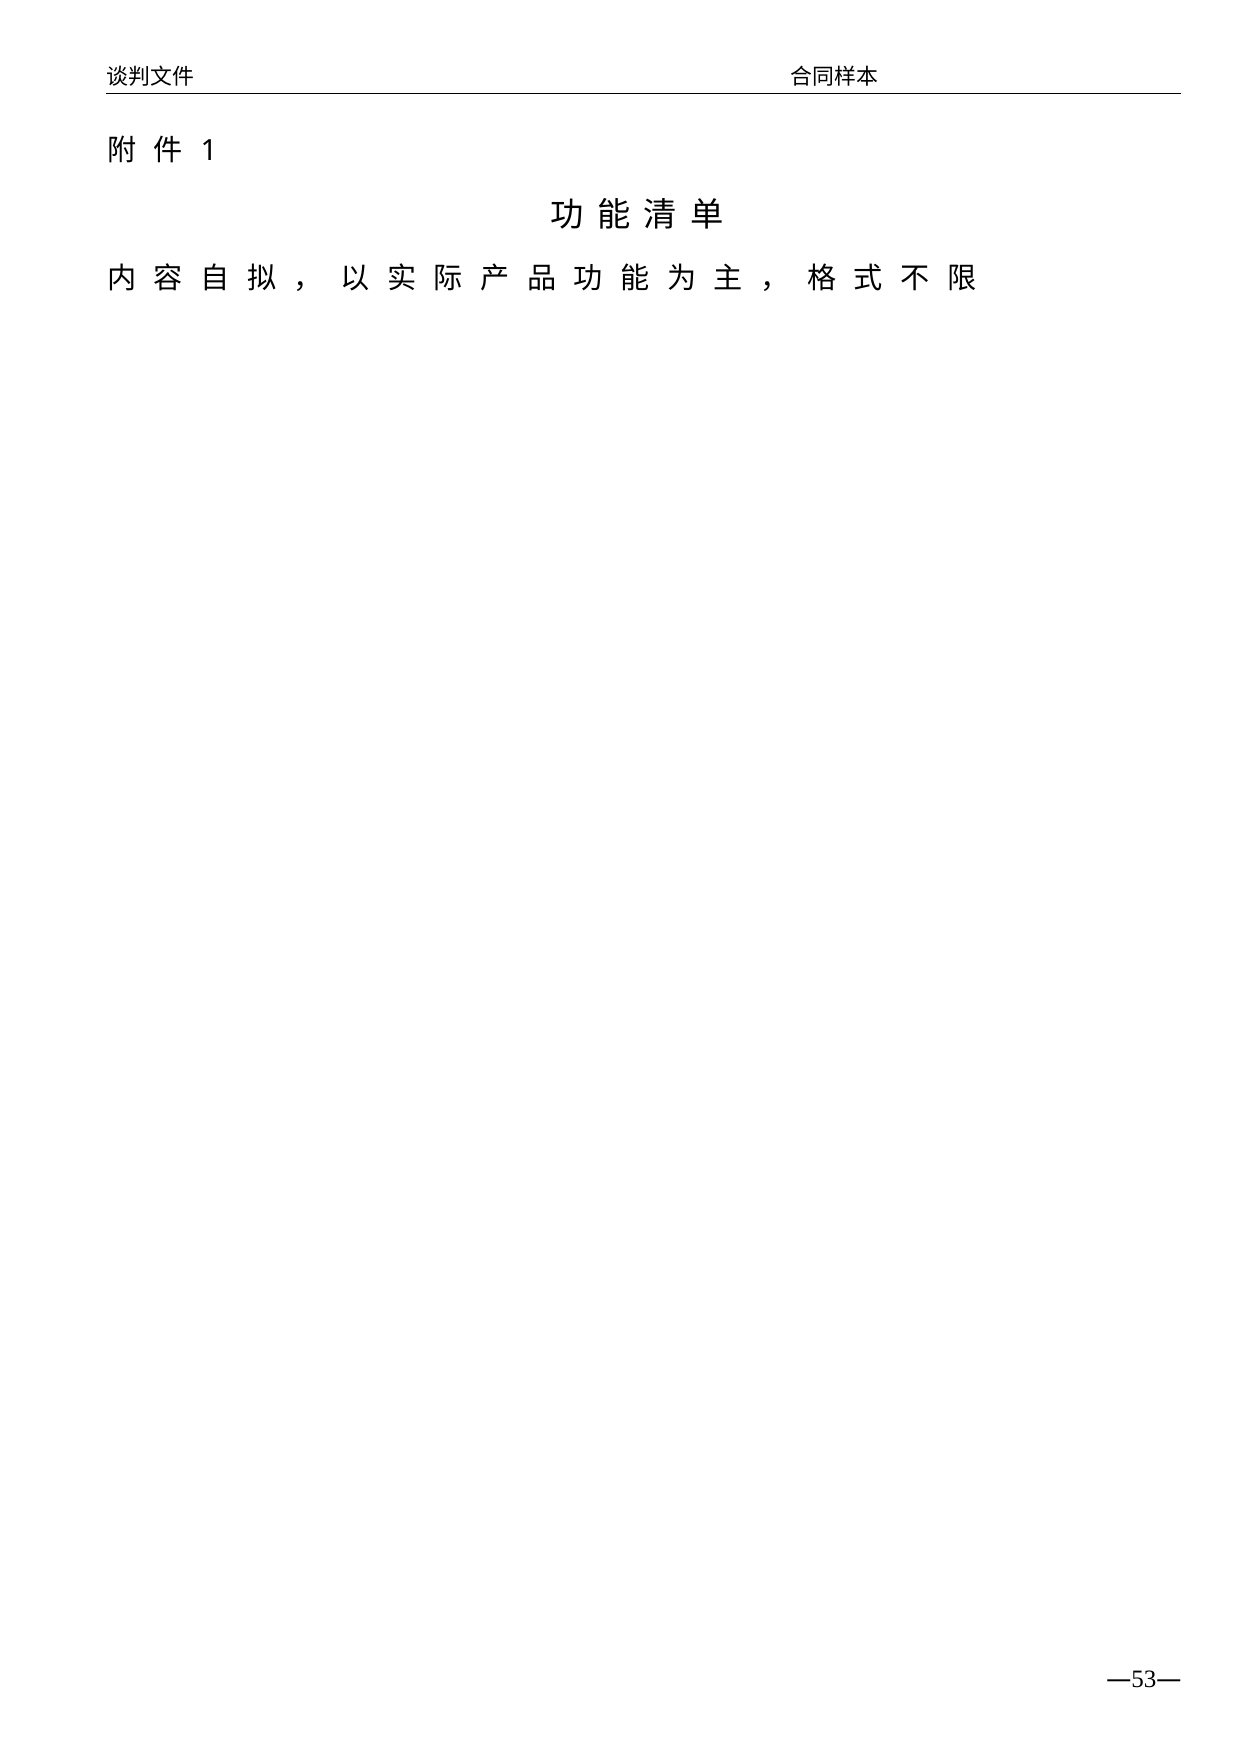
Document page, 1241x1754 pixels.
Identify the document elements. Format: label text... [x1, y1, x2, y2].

text 附件1 [107, 126, 1180, 169]
text 内容自拟，以实际产品功能为主，格式不限 [107, 255, 1180, 298]
text 功能清单 [107, 169, 1180, 255]
